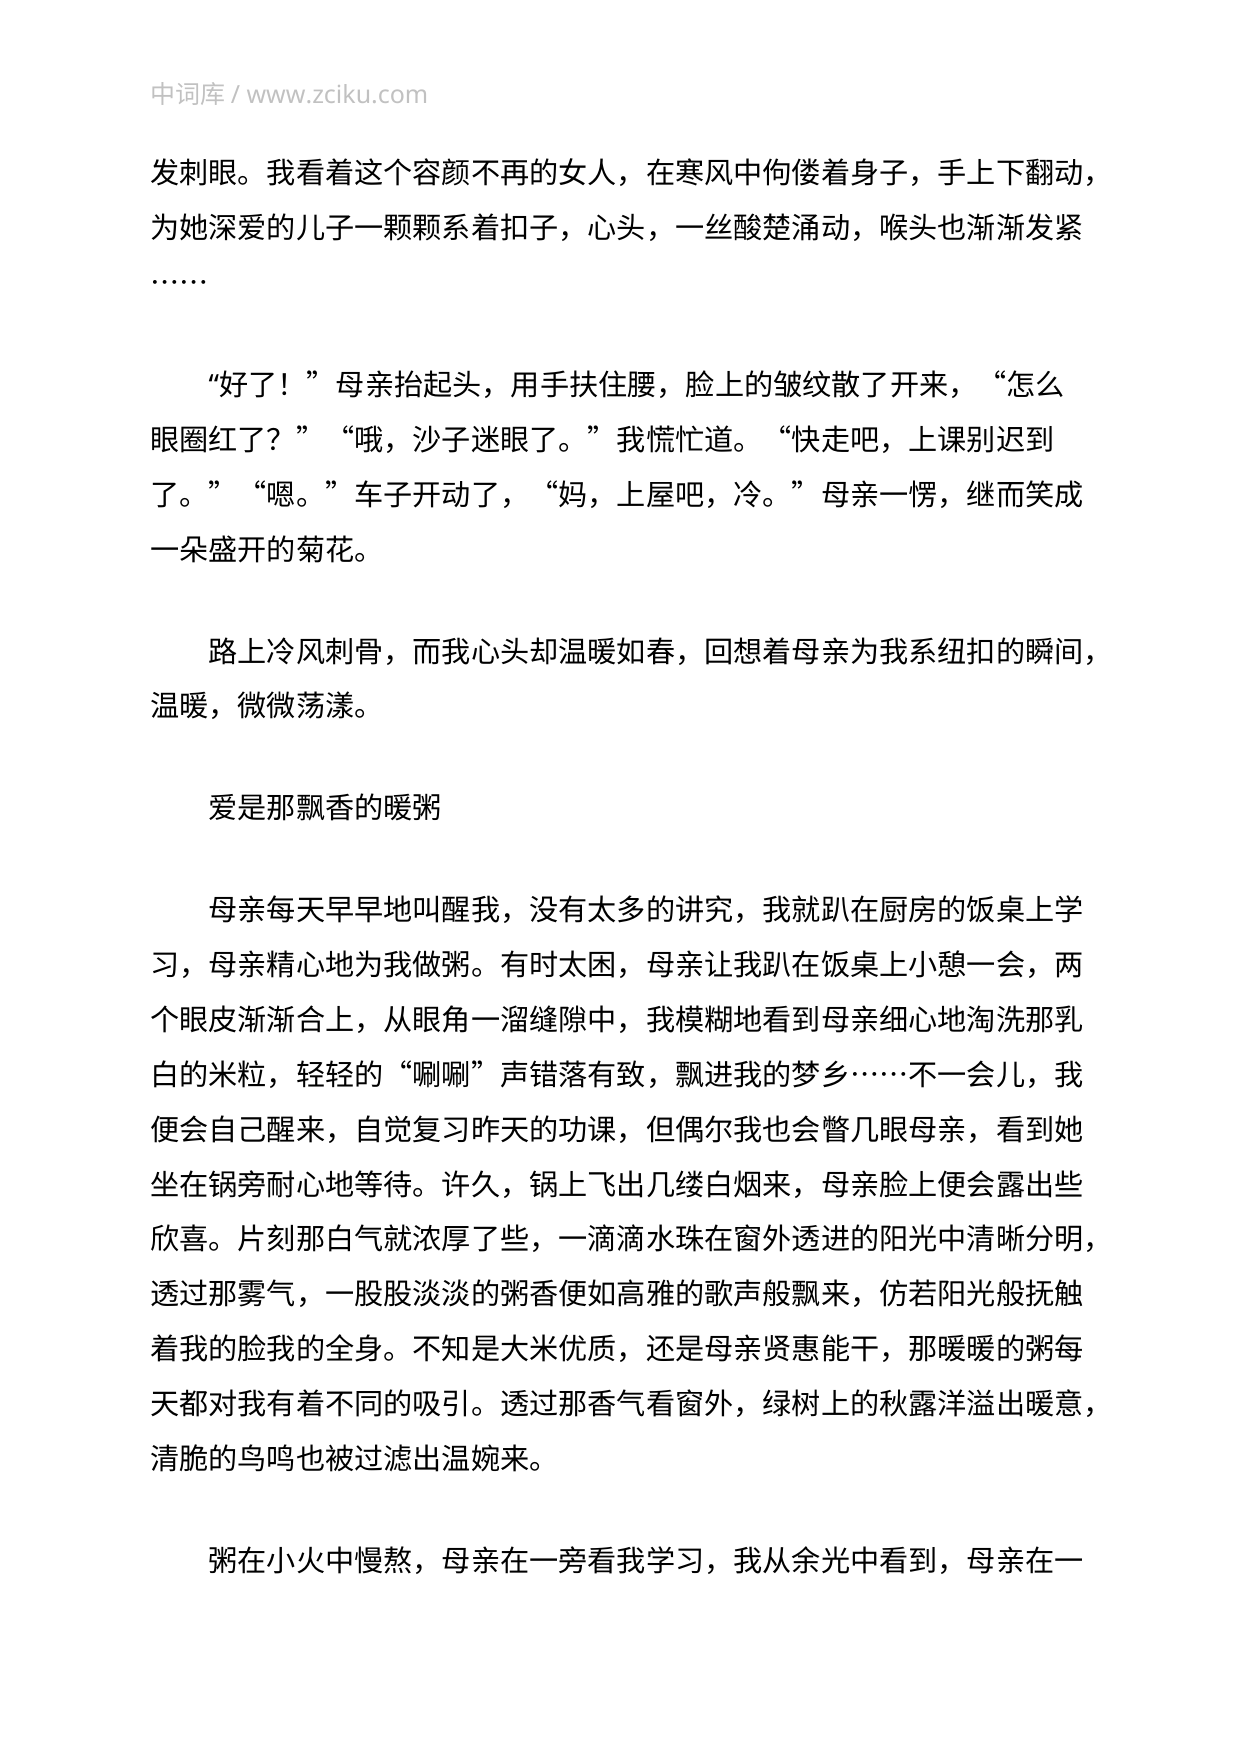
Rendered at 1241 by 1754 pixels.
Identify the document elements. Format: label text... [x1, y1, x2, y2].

text 路上冷风刺骨，而我心头却温暖如春，回想着母亲为我系纽扣的瞬间，温暖，微微荡漾。 [150, 628, 1090, 725]
text 爱是那飘香的暖粥 [150, 785, 1090, 827]
text “好了！”母亲抬起头，用手扶住腰，脸上的皱纹散了开来，“怎么眼圈红了？”“哦，沙子迷眼了。”我慌忙道。“快走吧，上课别迟到了。”“嗯。”车子开动了，“妈，上屋吧，冷。”母亲一愣，继而笑成一朵盛开的菊花。 [150, 362, 1090, 569]
text 母亲每天早早地叫醒我，没有太多的讲究，我就趴在厨房的饭桌上学习，母亲精心地为我做粥。有时太困，母亲让我趴在饭桌上小憩一会，两个眼皮渐渐合上，从眼角一溜缝隙中，我模糊地看到母亲细心地淘洗那乳白的米粒，轻轻的“唰唰”声错落有致，飘进我的梦乡……不一会儿，我便会自己醒来，自觉复习昨天的功课，但偶尔我也会瞥几眼母亲，看到她坐在锅旁耐心地等待。许久，锅上飞出几缕白烟来，母亲脸上便会露出些欣喜。片刻那白气就浓厚了些，一滴滴水珠在窗外透进的阳光中清晰分明，透过那雾气，一股股淡淡的粥香便如高雅的歌声般飘来，仿若阳光般抚触着我的脸我的全身。不知是大米优质，还是母亲贤惠能干，那暖暖的粥每天都对我有着不同的吸引。透过那香气看窗外，绿树上的秋露洋溢出暖意，清脆的鸟鸣也被过滤出温婉来。 [150, 887, 1090, 1478]
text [150, 1537, 1090, 1579]
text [150, 150, 1090, 302]
